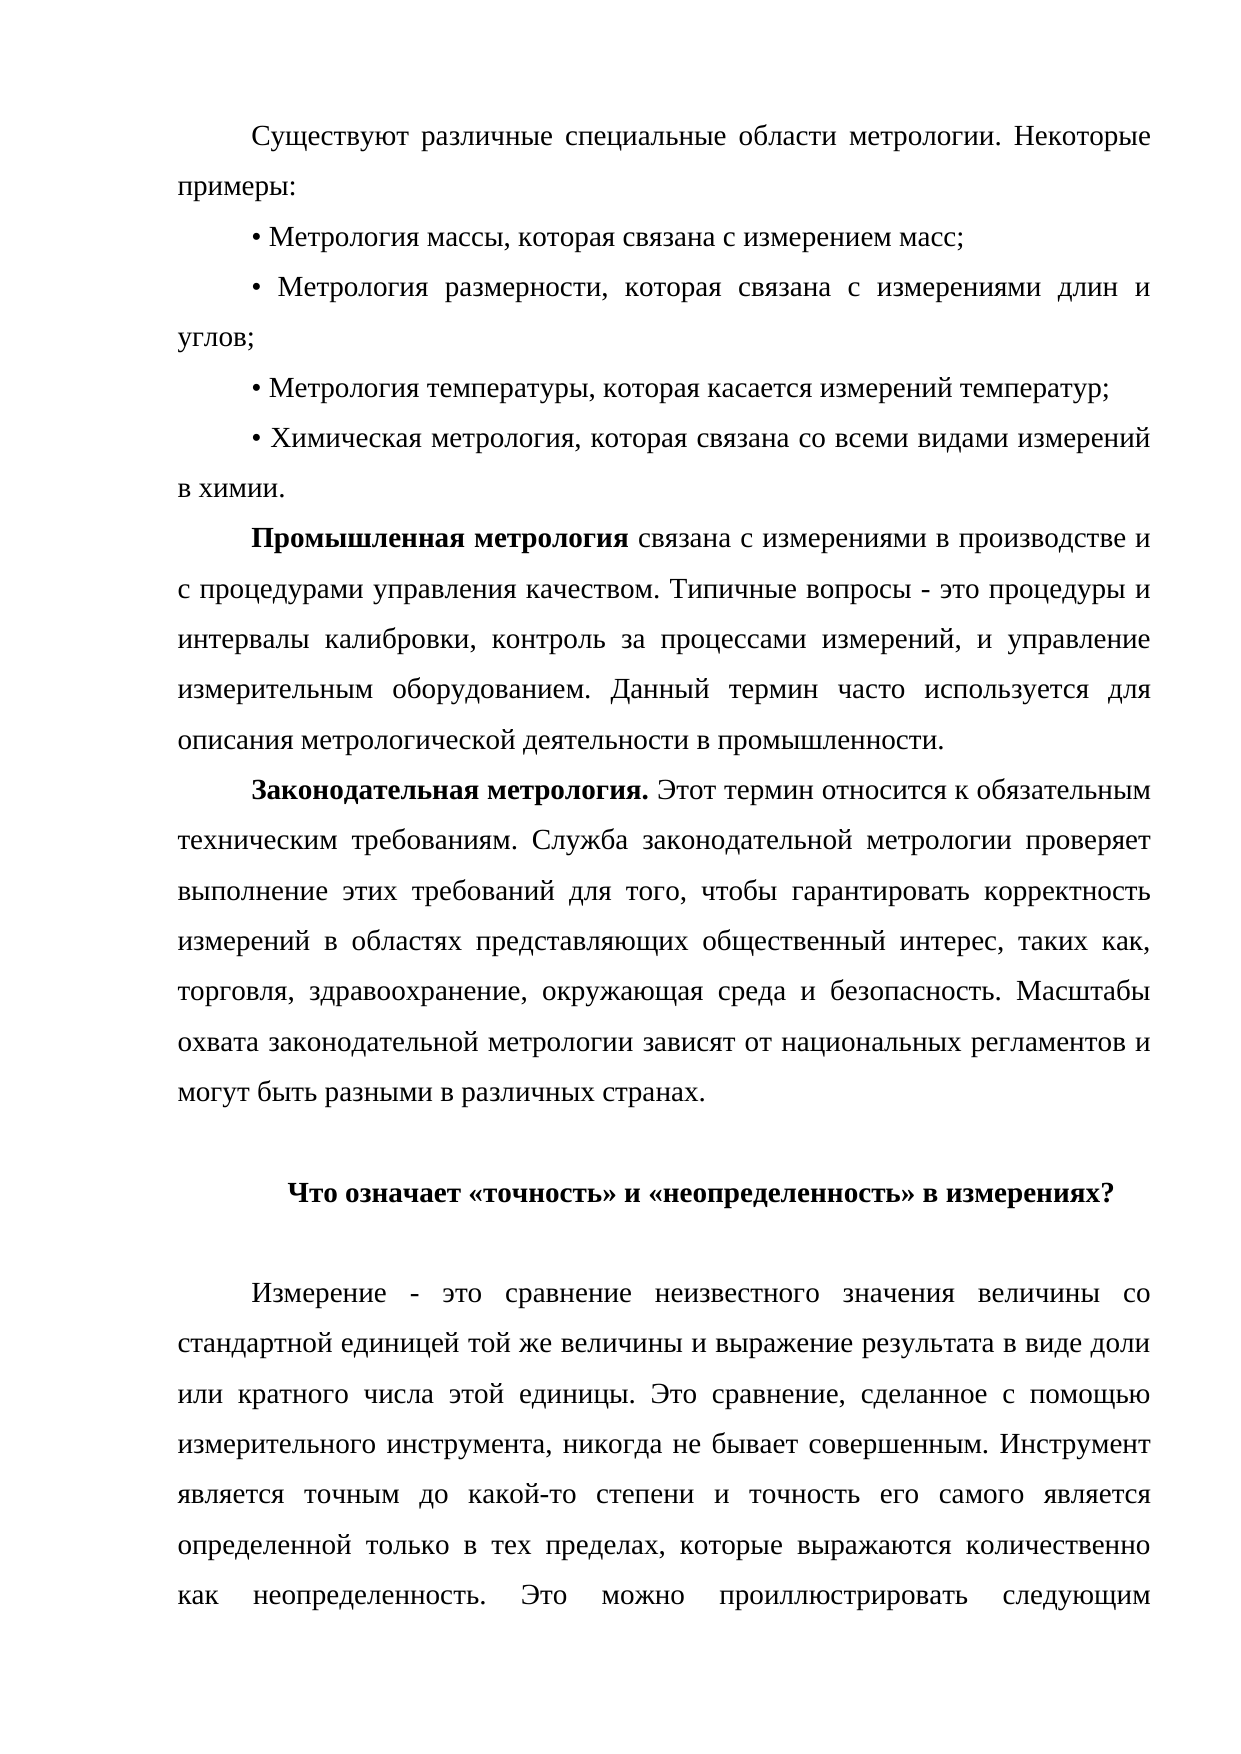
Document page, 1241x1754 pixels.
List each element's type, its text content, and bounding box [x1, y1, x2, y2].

text Существуют различные специальные области метрологии. Некоторые примеры: [177, 118, 1152, 202]
text • Метрология размерности, которая связана с измерениями длин и углов; [177, 269, 1152, 353]
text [177, 1275, 1152, 1611]
text Что означает «точность» и «неопределенность» в измерениях? [177, 1175, 1152, 1208]
text Промышленная метрология связана с измерениями в производстве и с процедурами управления качеством. Типичные вопросы - это процедуры и интервалы калибровки, контроль за процессами измерений, и управление измерительным оборудованием. Данный термин часто используется для описания метрологической деятельности в промышленности. [177, 521, 1152, 755]
text • Метрология массы, которая связана с измерением масс; [177, 219, 1152, 252]
text Законодательная метрология. Этот термин относится к обязательным техническим требованиям. Служба законодательной метрологии проверяет выполнение этих требований для того, чтобы гарантировать корректность измерений в областях представляющих общественный интерес, таких как, торговля, здравоохранение, окружающая среда и безопасность. Масштабы охвата законодательной метрологии зависят от национальных регламентов и могут быть разными в различных странах. [177, 772, 1152, 1108]
text • Метрология температуры, которая касается измерений температур; [177, 370, 1152, 403]
text • Химическая метрология, которая связана со всеми видами измерений в химии. [177, 420, 1152, 504]
